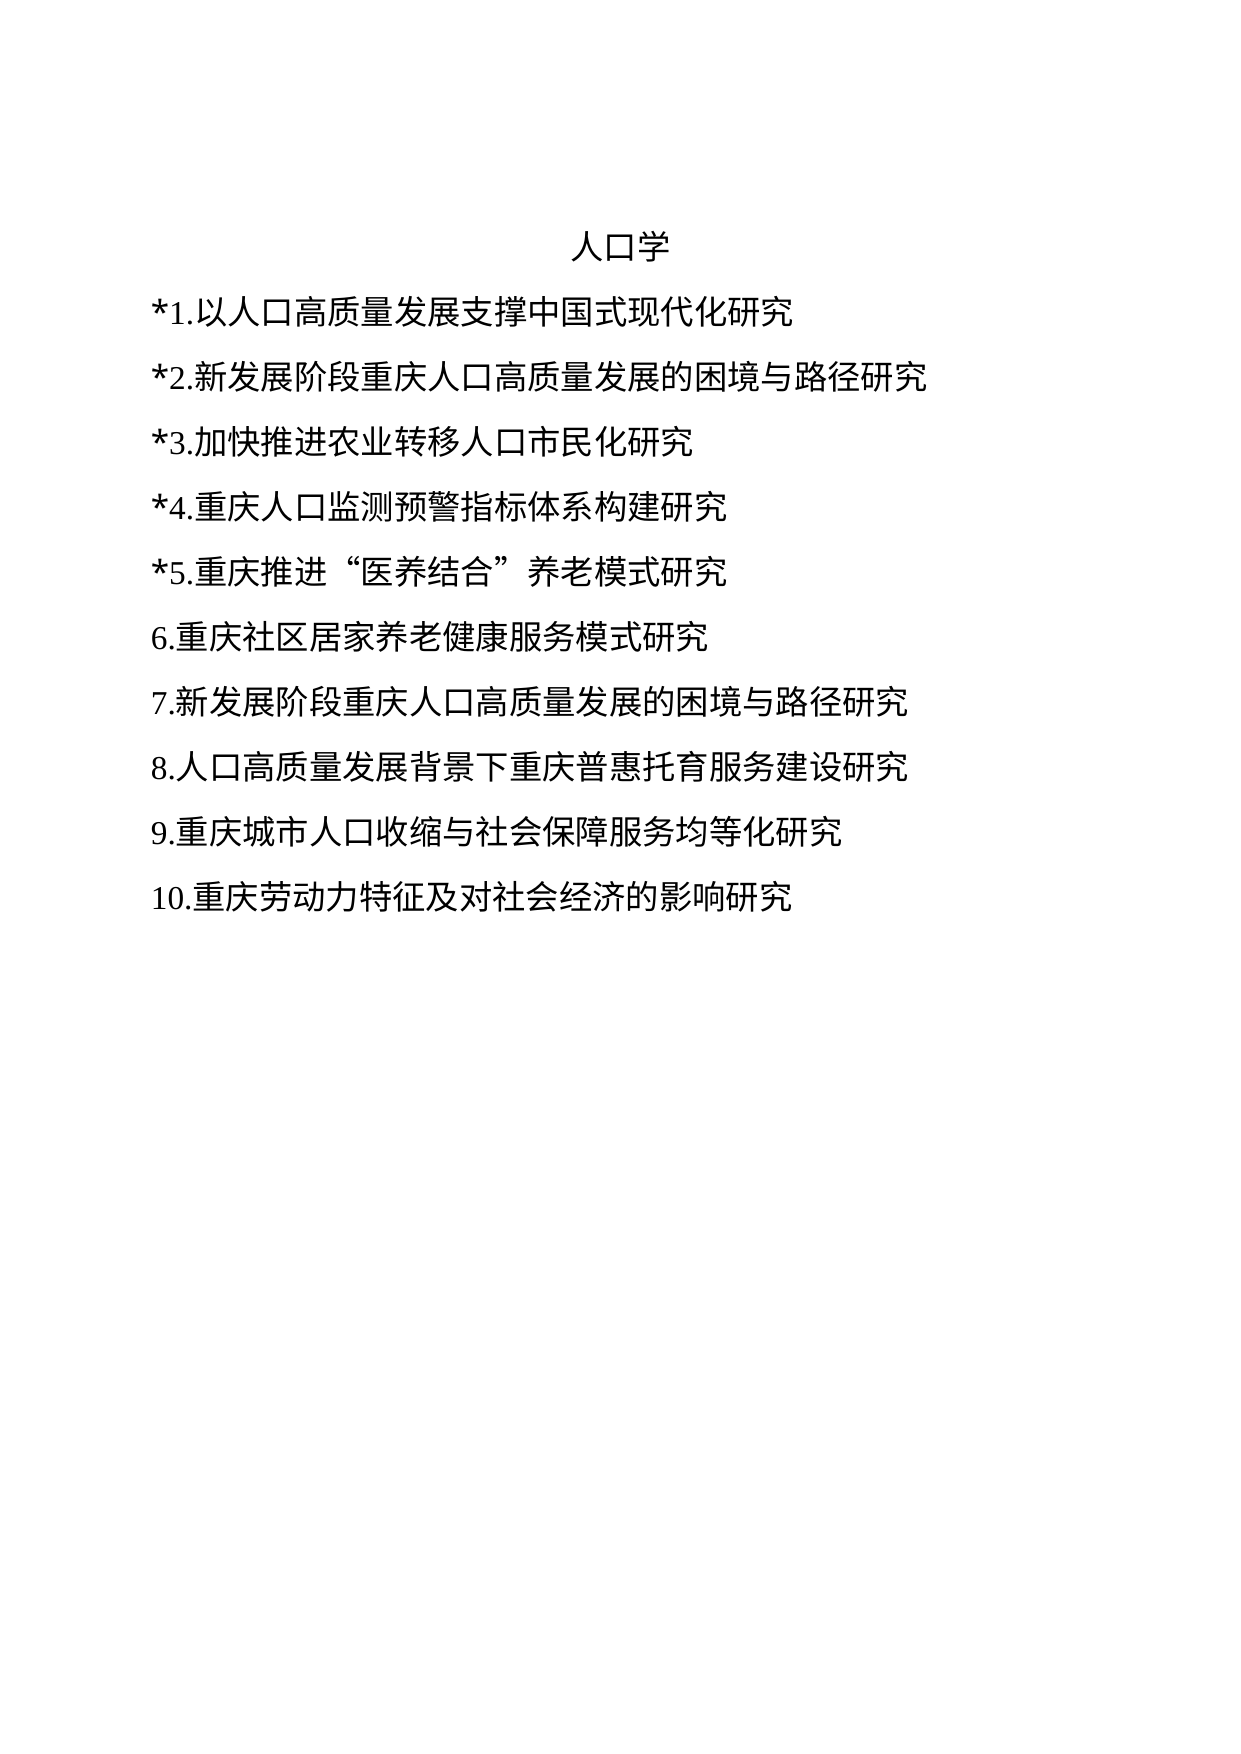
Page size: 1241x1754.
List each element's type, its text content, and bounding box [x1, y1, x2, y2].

text 9.重庆城市人口收缩与社会保障服务均等化研究 [151, 797, 1089, 862]
text 7.新发展阶段重庆人口高质量发展的困境与路径研究 [151, 667, 1089, 732]
text *3.加快推进农业转移人口市民化研究 [151, 407, 1089, 472]
text *1.以人口高质量发展支撑中国式现代化研究 [151, 277, 1089, 342]
text *2.新发展阶段重庆人口高质量发展的困境与路径研究 [151, 342, 1089, 407]
text 10.重庆劳动力特征及对社会经济的影响研究 [151, 862, 1089, 927]
text 人口学 [151, 212, 1089, 277]
text *5.重庆推进“医养结合”养老模式研究 [151, 537, 1089, 602]
text 6.重庆社区居家养老健康服务模式研究 [151, 602, 1089, 667]
text *4.重庆人口监测预警指标体系构建研究 [151, 472, 1089, 537]
text 8.人口高质量发展背景下重庆普惠托育服务建设研究 [151, 732, 1089, 797]
